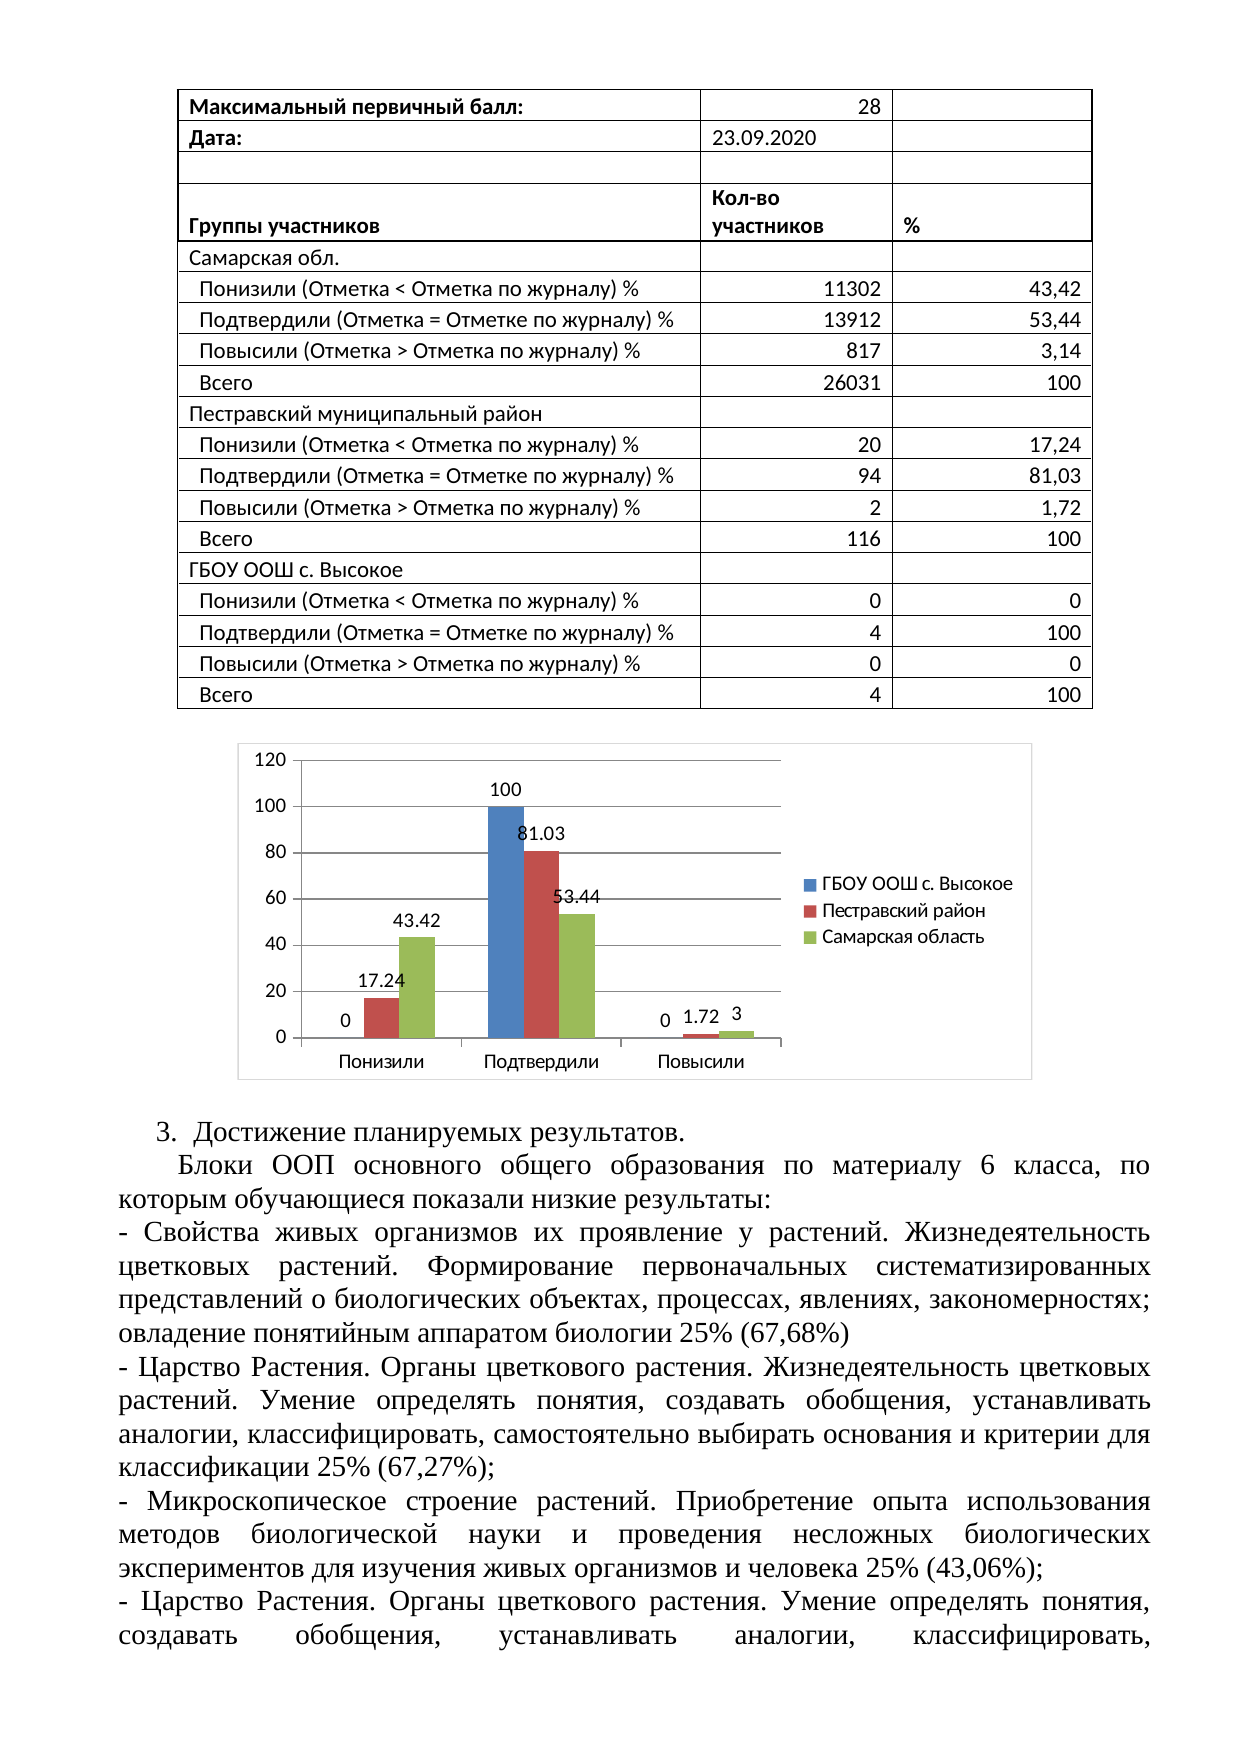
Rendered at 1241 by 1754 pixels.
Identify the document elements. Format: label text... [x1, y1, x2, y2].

table_cell 0 [893, 583, 1092, 614]
table_cell Подтвердили (Отметка = Отметке по журналу) % [178, 458, 700, 489]
table_cell 100 [893, 615, 1092, 646]
table_cell 4 [701, 616, 892, 646]
table_cell 26031 [701, 366, 892, 396]
table_cell Подтвердили (Отметка = Отметке по журналу) % [178, 302, 700, 333]
table_cell 0 [701, 647, 892, 677]
text Блоки ООП основного общего образования по материалу 6 класса, по которым обучающиеся показали низкие результаты: [118, 1147, 1152, 1214]
table_cell 100 [893, 521, 1092, 552]
table_cell [893, 121, 1091, 151]
list Достижение планируемых результатов. [156, 1114, 1152, 1147]
table_cell 43,42 [893, 271, 1092, 302]
table_cell 100 [893, 365, 1092, 396]
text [118, 1583, 1152, 1651]
table_cell 116 [701, 522, 892, 552]
table_cell 94 [701, 459, 892, 489]
table_cell [701, 553, 892, 583]
table_cell 2 [701, 491, 892, 521]
table_cell 100 [893, 677, 1092, 708]
table_cell 20 [701, 428, 892, 458]
table_cell [893, 90, 1091, 120]
table_cell [893, 242, 1092, 271]
table_cell 3,14 [893, 333, 1092, 364]
table_cell % [893, 184, 1091, 239]
table_cell Всего [178, 677, 700, 708]
table_cell 28 [701, 90, 892, 120]
table_cell Понизили (Отметка < Отметка по журналу) % [178, 427, 700, 458]
table_cell 817 [701, 334, 892, 364]
table_cell 53,44 [893, 302, 1092, 333]
table_cell [893, 152, 1091, 182]
table_cell [701, 397, 892, 427]
table_cell Дата: [179, 121, 700, 151]
table_cell 11302 [701, 272, 892, 302]
table_cell 0 [701, 584, 892, 614]
table_cell Понизили (Отметка < Отметка по журналу) % [178, 583, 700, 614]
table_cell Кол-во участников [701, 184, 892, 239]
table_cell Подтвердили (Отметка = Отметке по журналу) % [178, 615, 700, 646]
table_cell 23.09.2020 [701, 121, 892, 151]
table_cell Самарская обл. [178, 242, 700, 271]
table_cell Группы участников [179, 184, 700, 239]
table_cell [893, 552, 1092, 583]
table_cell 0 [893, 646, 1092, 677]
table_cell Понизили (Отметка < Отметка по журналу) % [178, 271, 700, 302]
table_cell 1,72 [893, 490, 1092, 521]
table_cell [701, 152, 892, 182]
table_cell Всего [178, 365, 700, 396]
table_cell 4 [701, 678, 892, 708]
table_cell [701, 242, 892, 271]
text - Свойства живых организмов их проявление у растений. Жизнедеятельность цветковых растений. Формирование первоначальных систематизированных представлений о биологических объектах, процессах, явлениях, закономерностях; овладение понятийным аппаратом биологии 25% (67,68%) [118, 1214, 1152, 1349]
table_cell [893, 396, 1092, 427]
table_cell 81,03 [893, 458, 1092, 489]
table_cell [179, 152, 700, 182]
table_cell Всего [178, 521, 700, 552]
table_cell Повысили (Отметка > Отметка по журналу) % [178, 646, 700, 677]
table_cell 17,24 [893, 427, 1092, 458]
table_cell 13912 [701, 303, 892, 333]
table_cell Пестравский муниципальный район [178, 396, 700, 427]
text - Царство Растения. Органы цветкового растения. Жизнедеятельность цветковых растений. Умение определять понятия, создавать обобщения, устанавливать аналогии, классифицировать, самостоятельно выбирать основания и критерии для классификации 25% (67,27%); [118, 1349, 1152, 1483]
table_cell ГБОУ ООШ с. Высокое [178, 552, 700, 583]
text - Микроскопическое строение растений. Приобретение опыта использования методов биологической науки и проведения несложных биологических экспериментов для изучения живых организмов и человека 25% (43,06%); [118, 1483, 1152, 1583]
table_cell Максимальный первичный балл: [179, 90, 700, 120]
table_cell Повысили (Отметка > Отметка по журналу) % [178, 333, 700, 364]
table_cell Повысили (Отметка > Отметка по журналу) % [178, 490, 700, 521]
